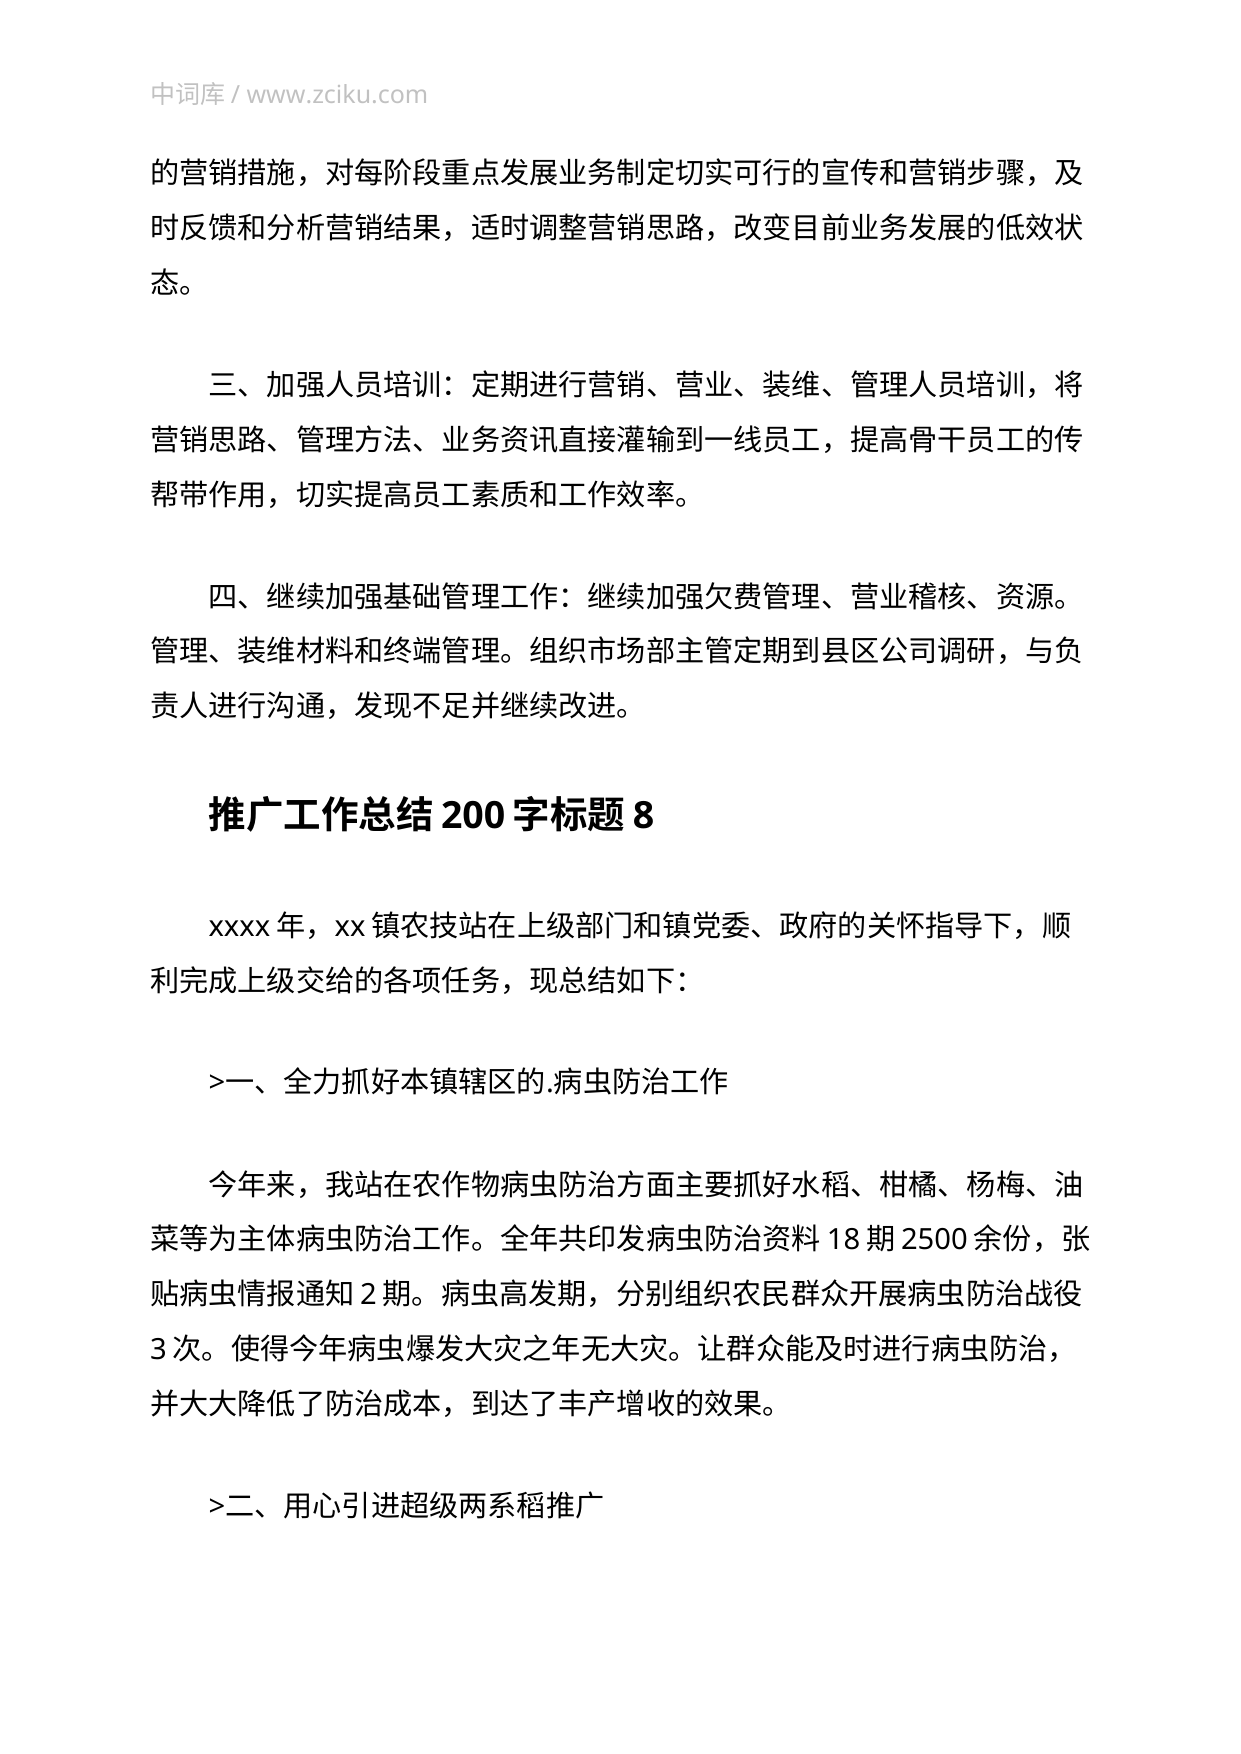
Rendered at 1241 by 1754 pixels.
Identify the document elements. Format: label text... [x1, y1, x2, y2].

text 今年来，我站在农作物病虫防治方面主要抓好水稻、柑橘、杨梅、油菜等为主体病虫防治工作。全年共印发病虫防治资料18期2500余份，张贴病虫情报通知2期。病虫高发期，分别组织农民群众开展病虫防治战役3次。使得今年病虫爆发大灾之年无大灾。让群众能及时进行病虫防治，并大大降低了防治成本，到达了丰产增收的效果。 [150, 1161, 1090, 1423]
text >二、用心引进超级两系稻推广 [150, 1483, 1090, 1525]
text 四、继续加强基础管理工作：继续加强欠费管理、营业稽核、资源。管理、装维材料和终端管理。组织市场部主管定期到县区公司调研，与负责人进行沟通，发现不足并继续改进。 [150, 573, 1090, 725]
text xxxx年，xx镇农技站在上级部门和镇党委、政府的关怀指导下，顺利完成上级交给的各项任务，现总结如下： [150, 902, 1090, 999]
text 推广工作总结200字标题8 [150, 785, 1090, 839]
text >一、全力抓好本镇辖区的.病虫防治工作 [150, 1059, 1090, 1101]
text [150, 150, 1090, 302]
text 三、加强人员培训：定期进行营销、营业、装维、管理人员培训，将营销思路、管理方法、业务资讯直接灌输到一线员工，提高骨干员工的传帮带作用，切实提高员工素质和工作效率。 [150, 362, 1090, 514]
